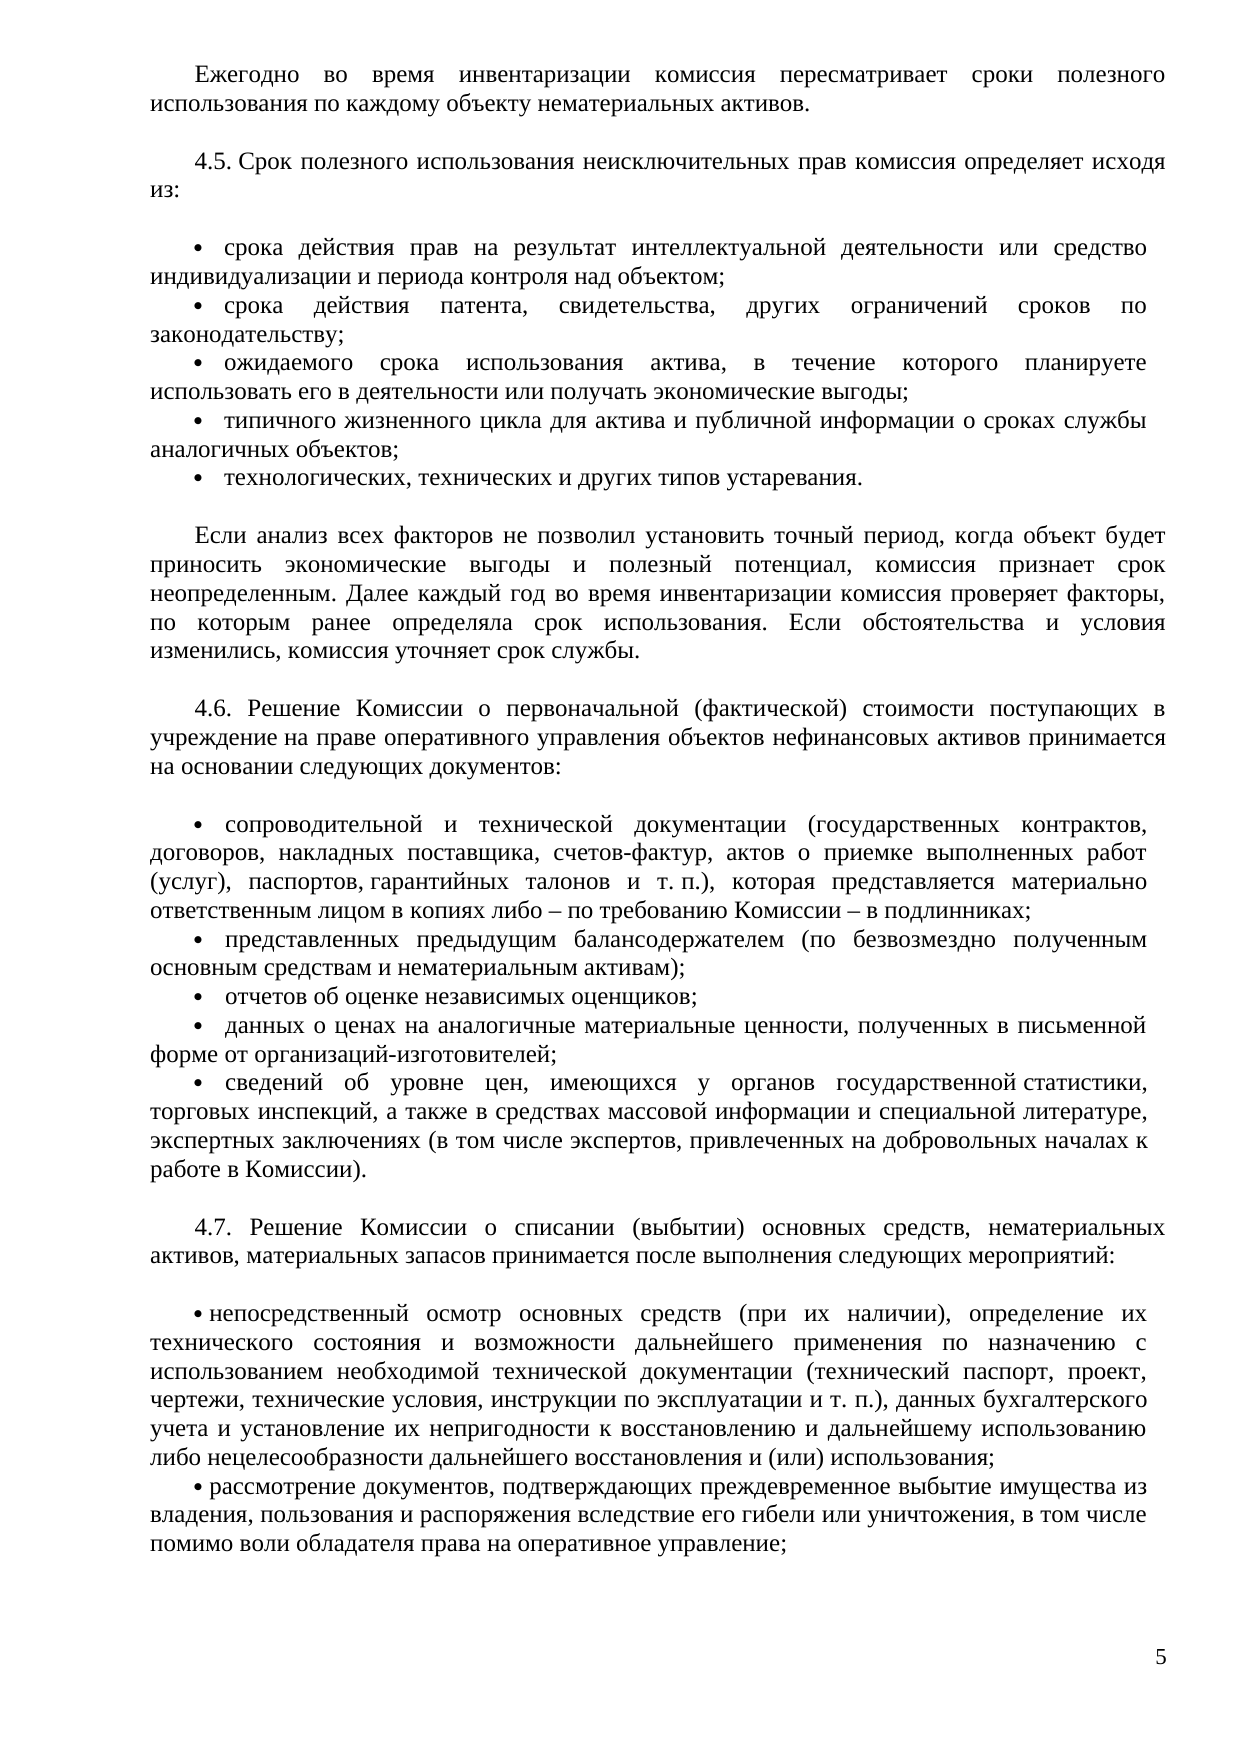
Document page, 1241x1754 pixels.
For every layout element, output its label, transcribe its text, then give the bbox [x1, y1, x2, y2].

list срока действия патента, свидетельства, других ограничений сроков по законодательству; [150, 377, 1148, 434]
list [150, 1443, 1148, 1558]
list ожидаемого срока использования актива, в течение которого планируете использовать его в деятельности или получать экономические выгоды; [150, 434, 1148, 492]
text 4.5. Срок полезного использования неисключительных прав комиссия определяет исходя из: [150, 232, 1166, 290]
text 4.7. Решение Комиссии о списании (выбытии) основных средств, нематериальных активов, материальных запасов принимается после выполнения следующих мероприятий: [150, 1357, 1166, 1414]
list технологических, технических и других типов устаревания. [150, 578, 1148, 607]
list отчетов об оценке независимых оценщиков; [150, 1097, 1148, 1126]
text 4.6. Решение Комиссии о первоначальной (фактической) стоимости поступающих в учреждение на праве оперативного управления объектов нефинансовых активов принимается на основании следующих документов: [150, 809, 1166, 895]
list срока действия прав на результат интеллектуальной деятельности или средство индивидуализации и периода контроля над объектом; [150, 319, 1148, 377]
list типичного жизненного цикла для актива и публичной информации о сроках службы аналогичных объектов; [150, 492, 1148, 549]
text Ежегодно во время инвентаризации комиссия пересматривает сроки полезного использования по каждому объекту нематериальных активов. [150, 146, 1166, 203]
list сопроводительной и технической документации (государственных контрактов, договоров, накладных поставщика, счетов-фактур, актов о приемке выполненных работ (услуг), паспортов, гарантийных талонов и т. п.), которая представляется материально ответственным лицом в копиях либо – по требованию Комиссии – в подлинниках; [150, 924, 1148, 1039]
list сведений об уровне цен, имеющихся у органов государственной статистики, торговых инспекций, а также в средствах массовой информации и специальной литературе, экспертных заключениях (в том числе экспертов, привлеченных на добровольных началах к работе в Комиссии). [150, 1212, 1148, 1327]
list данных о ценах на аналогичные материальные ценности, полученных в письменной форме от организаций-изготовителей; [150, 1126, 1148, 1183]
text Если анализ всех факторов не позволил установить точный период, когда объект будет приносить экономические выгоды и полезный потенциал, комиссия признает срок неопределенным. Далее каждый год во время инвентаризации комиссия проверяет факторы, по которым ранее определяла срок использования. Если обстоятельства и условия изменились, комиссия уточняет срок службы. [150, 636, 1166, 780]
list представленных предыдущим балансодержателем (по безвозмездно полученным основным средствам и нематериальным активам); [150, 1039, 1148, 1097]
text 4.4. Если в отношении нематериальных активов комиссия не может определить срок использования, он считается неопределенным. [150, 59, 1166, 117]
